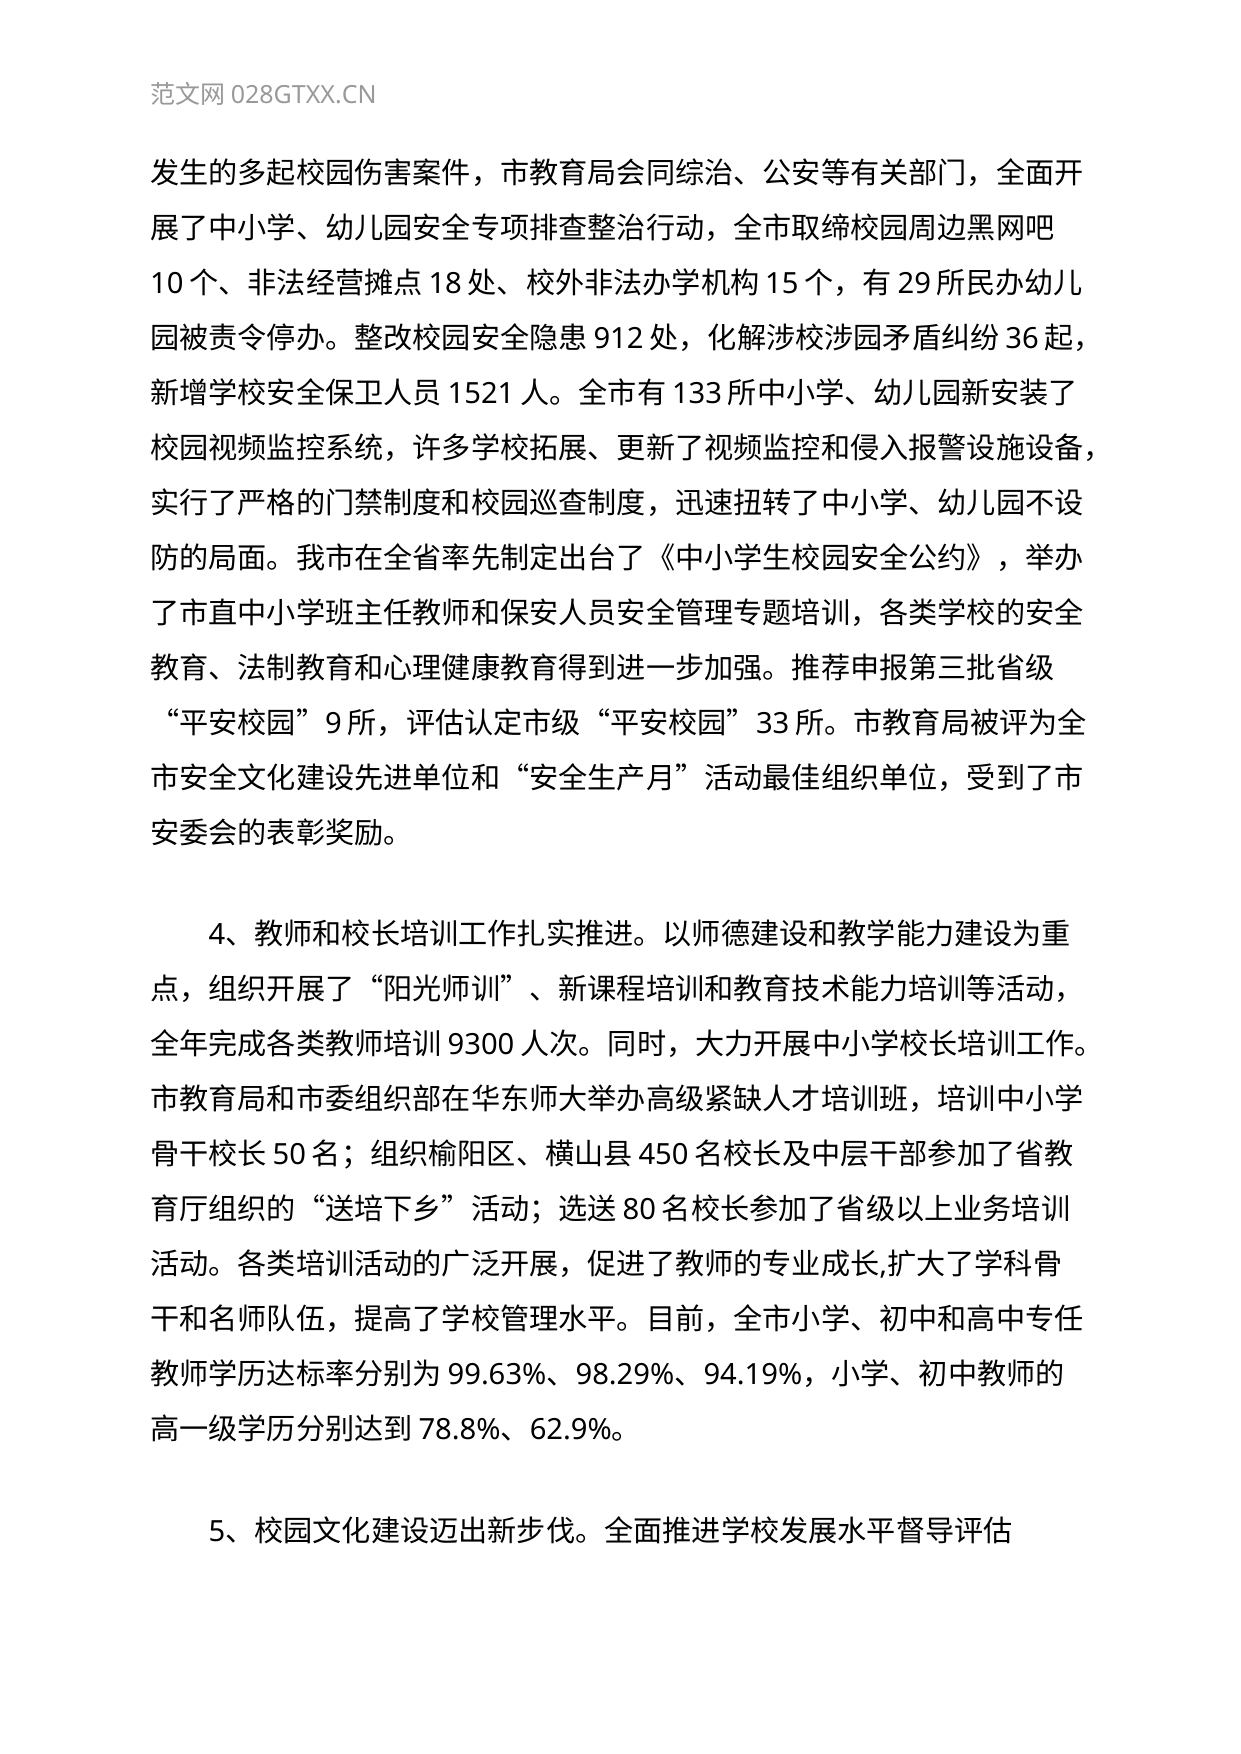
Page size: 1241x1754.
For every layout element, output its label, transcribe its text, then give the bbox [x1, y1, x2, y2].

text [150, 150, 1090, 851]
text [150, 1508, 1090, 1550]
text 4、教师和校长培训工作扎实推进。以师德建设和教学能力建设为重点，组织开展了“阳光师训”、新课程培训和教育技术能力培训等活动，全年完成各类教师培训9300人次。同时，大力开展中小学校长培训工作。市教育局和市委组织部在华东师大举办高级紧缺人才培训班，培训中小学骨干校长50名；组织榆阳区、横山县450名校长及中层干部参加了省教育厅组织的“送培下乡”活动；选送80名校长参加了省级以上业务培训活动。各类培训活动的广泛开展，促进了教师的专业成长,扩大了学科骨干和名师队伍，提高了学校管理水平。目前，全市小学、初中和高中专任教师学历达标率分别为99.63%、98.29%、94.19%，小学、初中教师的高一级学历分别达到78.8%、62.9%。 [150, 911, 1090, 1448]
